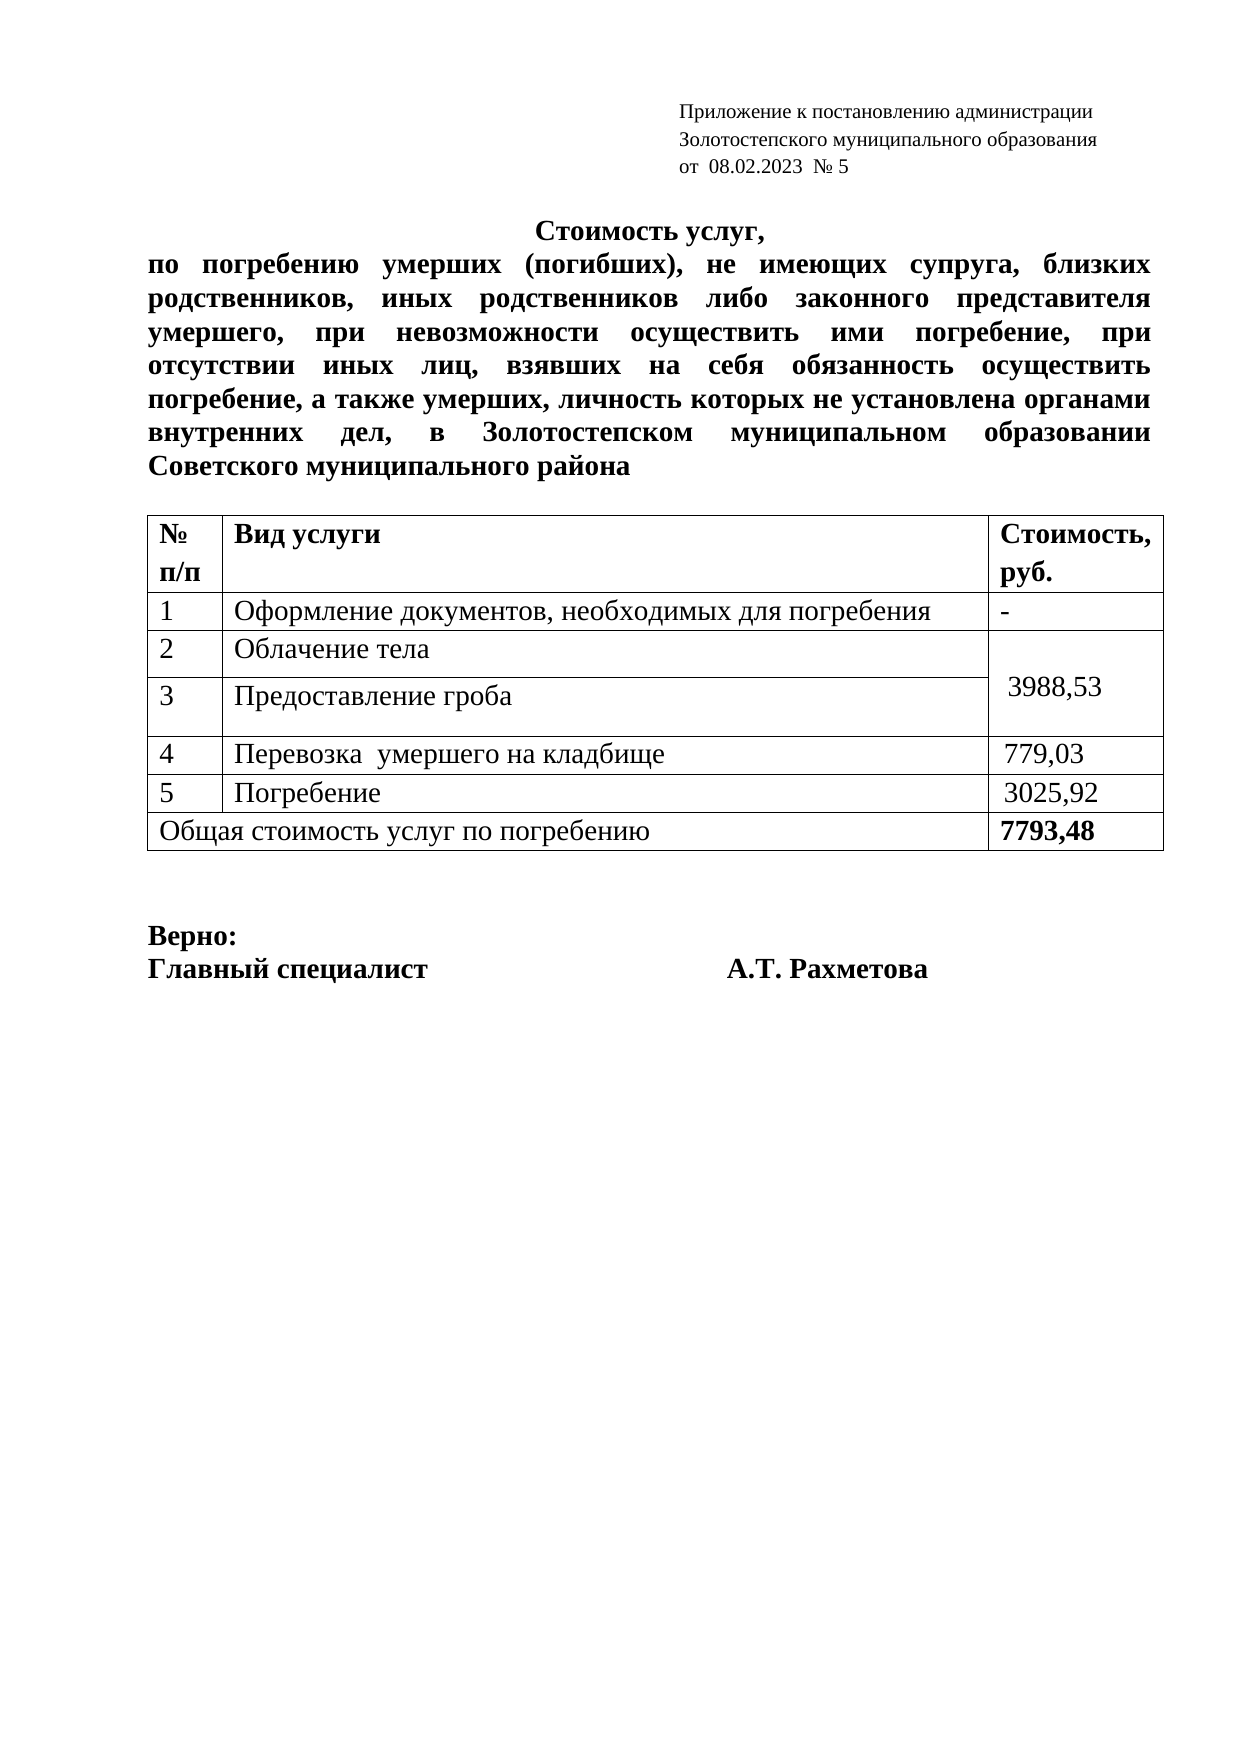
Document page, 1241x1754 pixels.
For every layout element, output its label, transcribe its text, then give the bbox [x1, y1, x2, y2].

text Верно: [148, 918, 1152, 952]
table_cell 5 [148, 775, 222, 812]
table_cell 779,03 [989, 737, 1163, 774]
table_cell - [989, 593, 1163, 630]
table_cell 2 [148, 631, 222, 677]
table_cell Облачение тела [223, 631, 988, 677]
table_header Стоимость, руб. [989, 516, 1163, 592]
text Стоимость услуг, [148, 213, 1152, 247]
table_cell 4 [148, 737, 222, 774]
table_header Приложение к постановлению администрации Золотостепского муниципального образования от 08.02.2023 № 5 [668, 99, 1126, 189]
subtitle по погребению умерших (погибших), не имеющих супруга, близких родственников, иных родственников либо законного представителя умершего, при невозможности осуществить ими погребение, при отсутствии иных лиц, взявших на себя обязанность осуществить погребение, а также умерших, личность которых не установлена органами внутренних дел, в Золотостепском муниципальном образовании Советского муниципального района [148, 247, 1152, 481]
table_cell Предоставление гроба [223, 678, 988, 736]
table_cell 1 [148, 593, 222, 630]
table_cell 7793,48 [989, 813, 1163, 850]
table_cell 3025,92 [989, 775, 1163, 812]
table_cell 3988,53 [989, 631, 1163, 736]
text Главный специалист А.Т. Рахметова [148, 952, 1152, 985]
table_cell 3 [148, 678, 222, 736]
table_cell Погребение [223, 775, 988, 812]
table_cell Общая стоимость услуг по погребению [148, 813, 988, 850]
table_cell Перевозка умершего на кладбище [223, 737, 988, 774]
table_header Вид услуги [223, 516, 988, 592]
table_header № п/п [148, 516, 222, 592]
table_cell Оформление документов, необходимых для погребения [223, 593, 988, 630]
